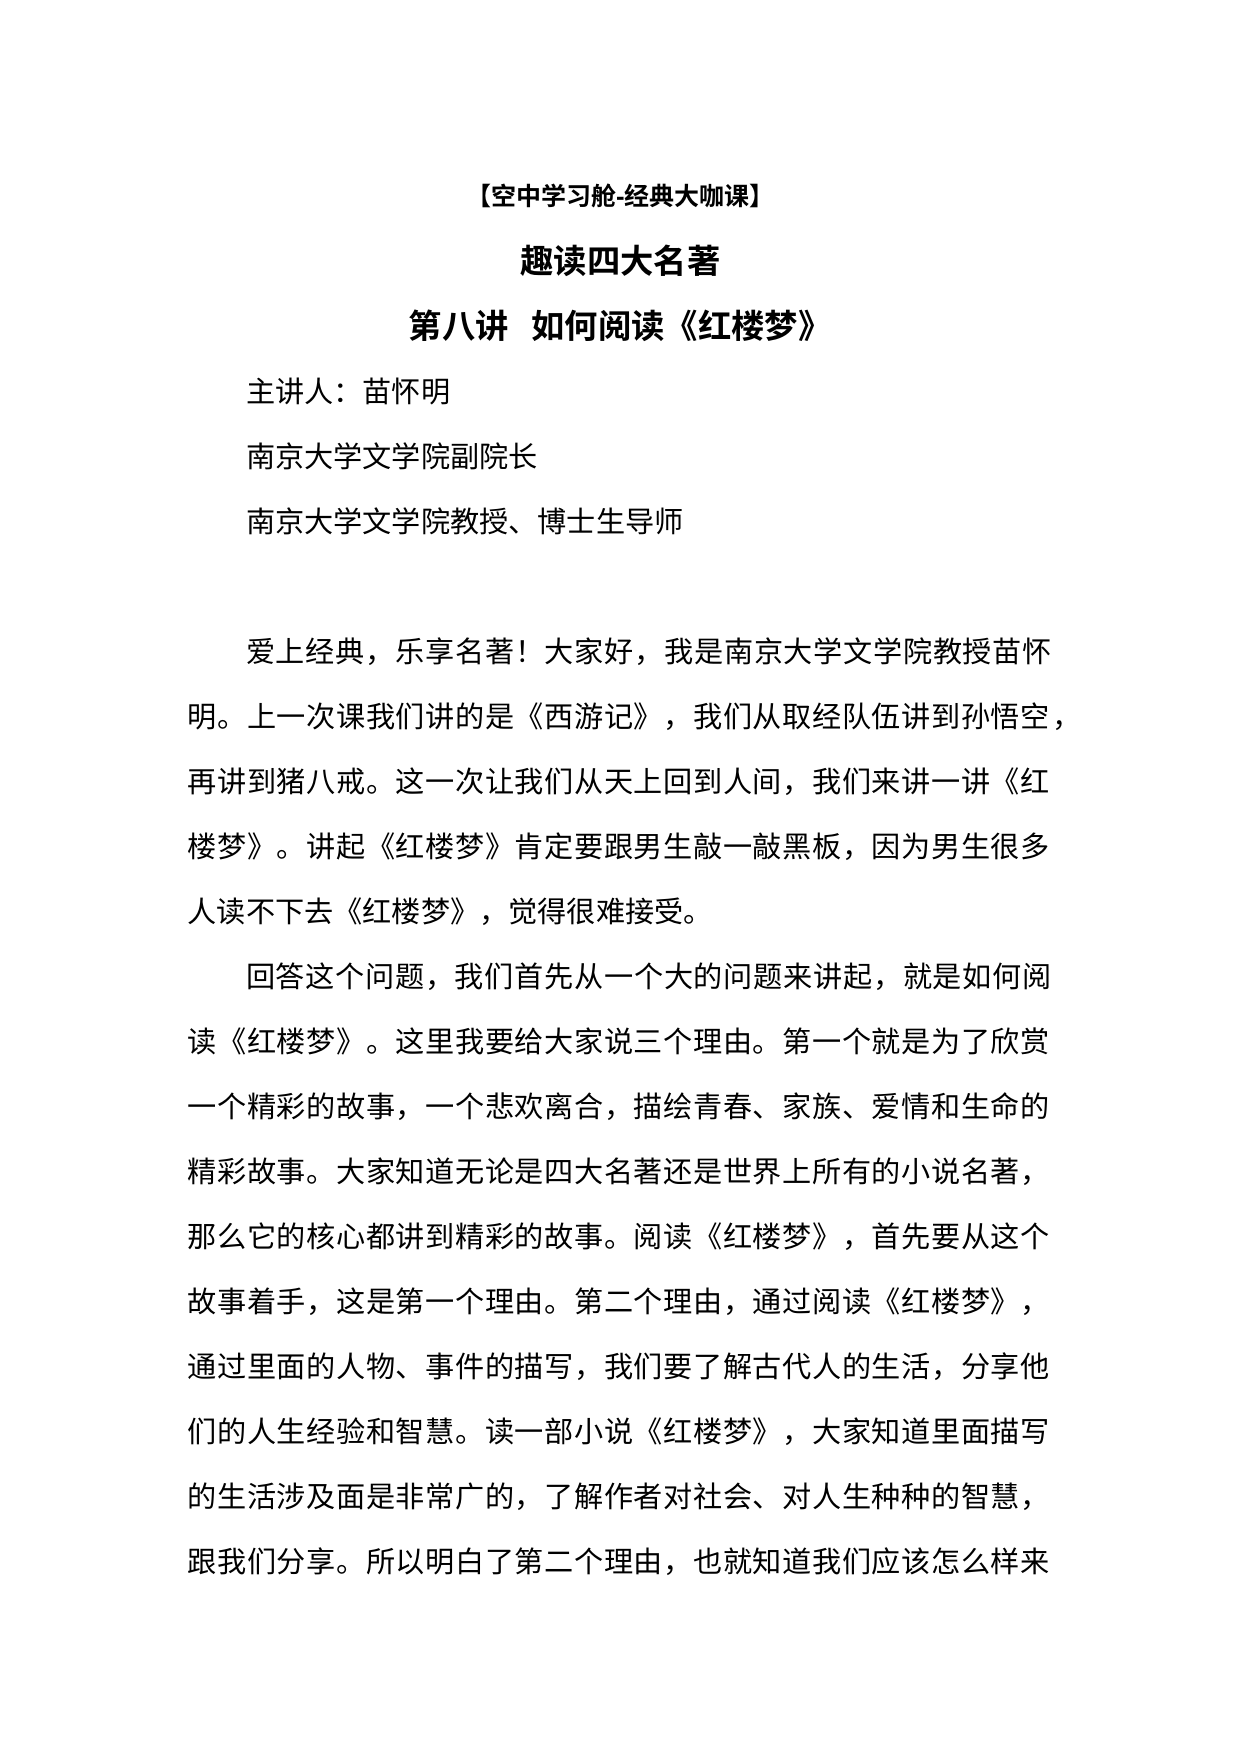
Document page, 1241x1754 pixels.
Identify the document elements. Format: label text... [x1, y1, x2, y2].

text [187, 942, 1053, 1592]
text 爱上经典，乐享名著！大家好，我是南京大学文学院教授苗怀明。上一次课我们讲的是《西游记》，我们从取经队伍讲到孙悟空，再讲到猪八戒。这一次让我们从天上回到人间，我们来讲一讲《红楼梦》。讲起《红楼梦》肯定要跟男生敲一敲黑板，因为男生很多人读不下去《红楼梦》，觉得很难接受。 [187, 617, 1053, 942]
text 第八讲 如何阅读《红楼梦》 [187, 292, 1053, 357]
text 南京大学文学院副院长 [187, 422, 1053, 487]
text 【空中学习舱-经典大咖课】 [187, 162, 1053, 227]
text 主讲人：苗怀明 [187, 357, 1053, 422]
text 趣读四大名著 [187, 227, 1053, 292]
text 南京大学文学院教授、博士生导师 [187, 487, 1053, 552]
